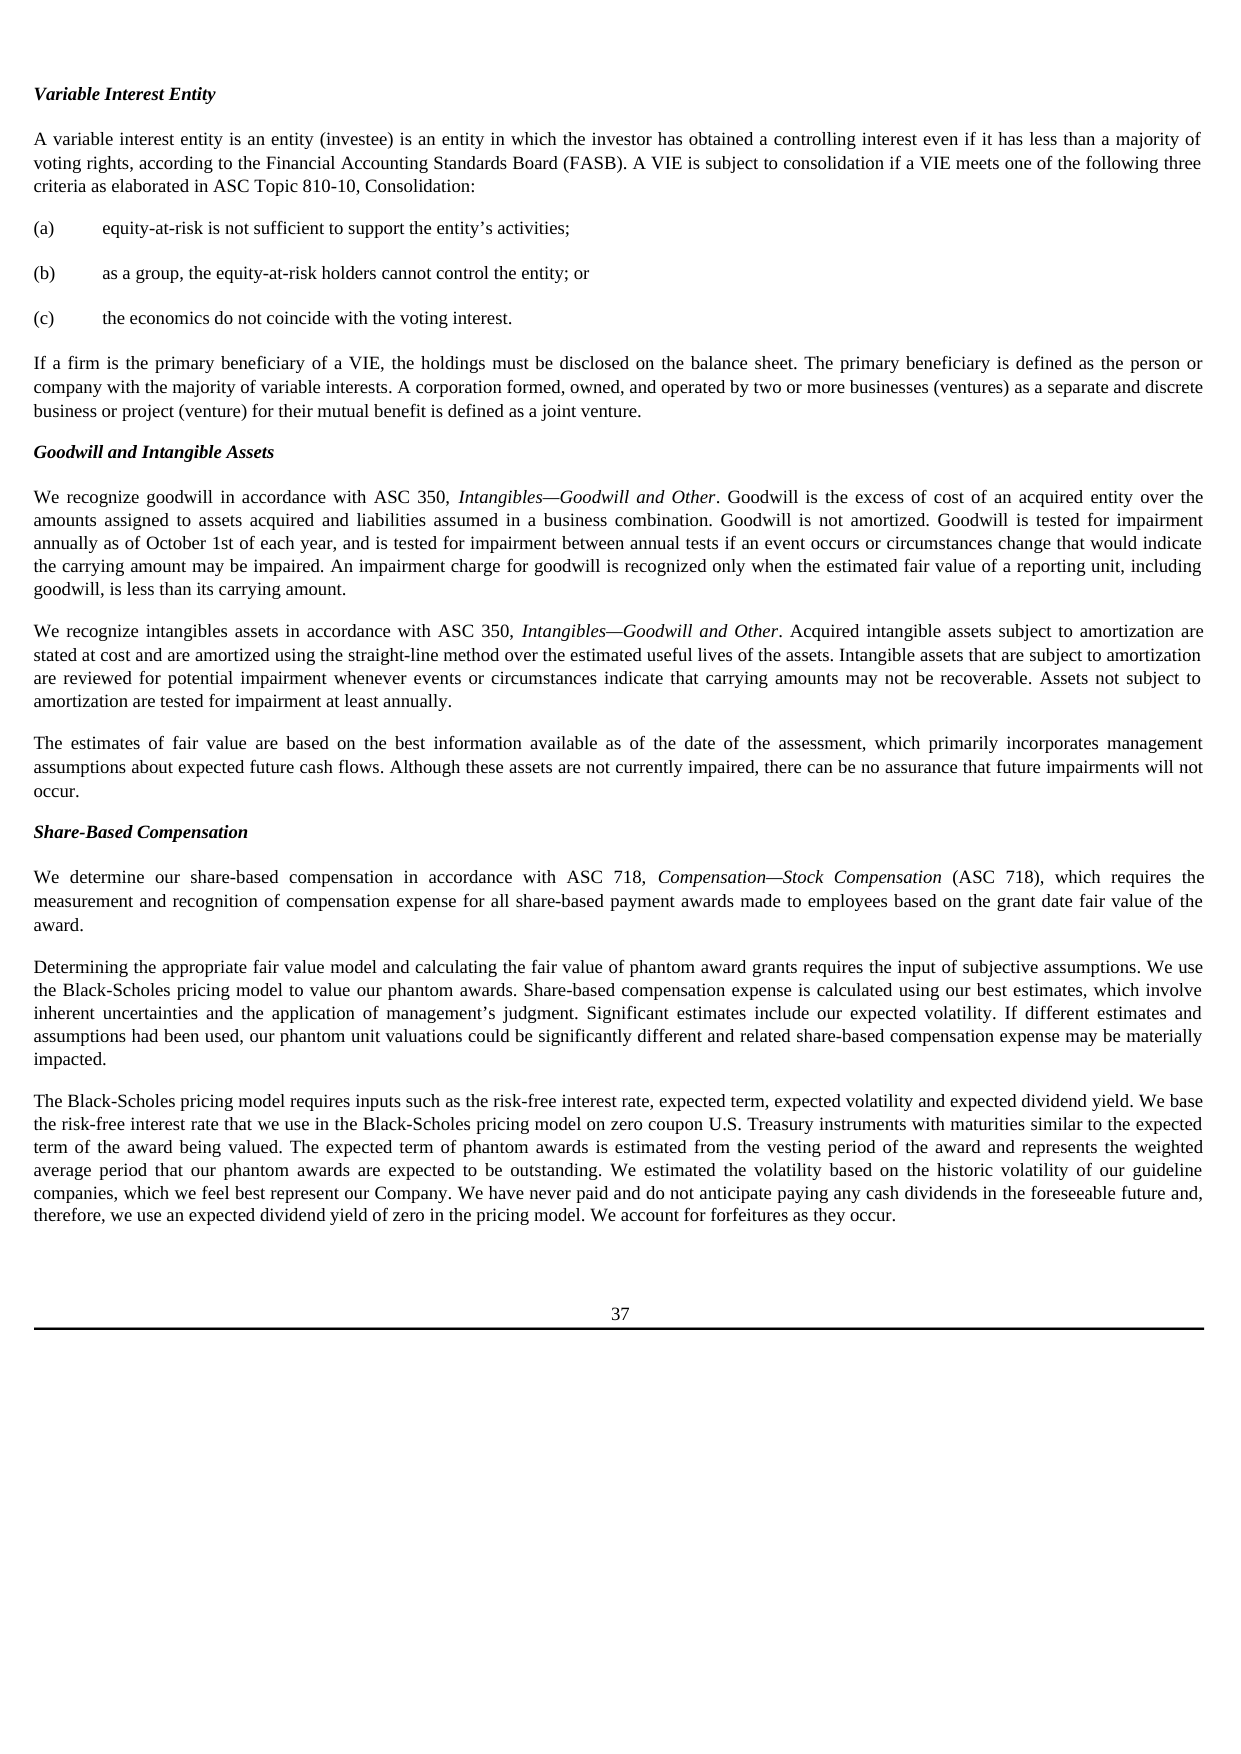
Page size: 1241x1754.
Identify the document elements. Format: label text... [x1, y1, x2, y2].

text Share-Based Compensation [33, 821, 1205, 843]
text 37 [33, 1303, 1207, 1324]
text Determining the appropriate fair value model and calculating the fair value of phantom award grants requires the input of subjective assumptions. We use the Black-Scholes pricing model to value our phantom awards. Share-based compensation expense is calculated using our best estimates, which involve inherent uncertainties and the application of management’s judgment. Significant estimates include our expected volatility. If different estimates and assumptions had been used, our phantom unit valuations could be significantly different and related share-based compensation expense may be materially impacted. [33, 956, 1205, 1070]
text The estimates of fair value are based on the best information available as of the date of the assessment, which primarily incorporates management assumptions about expected future cash flows. Although these assets are not currently impaired, there can be no assurance that future impairments will not occur. [33, 732, 1205, 801]
text We recognize intangibles assets in accordance with ASC 350, Intangibles—Goodwill and Other. Acquired intangible assets subject to amortization are stated at cost and are amortized using the straight-line method over the estimated useful lives of the assets. Intangible assets that are subject to amortization are reviewed for potential impairment whenever events or circumstances indicate that carrying amounts may not be recoverable. Assets not subject to amortization are tested for impairment at least annually. [33, 620, 1205, 712]
text Goodwill and Intangible Assets [33, 441, 1205, 463]
text We recognize goodwill in accordance with ASC 350, Intangibles—Goodwill and Other. Goodwill is the excess of cost of an acquired entity over the amounts assigned to assets acquired and liabilities assumed in a business combination. Goodwill is not amortized. Goodwill is tested for impairment annually as of October 1st of each year, and is tested for impairment between annual tests if an event occurs or circumstances change that would indicate the carrying amount may be impaired. An impairment charge for goodwill is recognized only when the estimated fair value of a reporting unit, including goodwill, is less than its carrying amount. [33, 486, 1205, 600]
text If a firm is the primary beneficiary of a VIE, the holdings must be disclosed on the balance sheet. The primary beneficiary is defined as the person or company with the majority of variable interests. A corporation formed, owned, and operated by two or more businesses (ventures) as a separate and discrete business or project (venture) for their mutual benefit is defined as a joint venture. [33, 352, 1205, 421]
text A variable interest entity is an entity (investee) is an entity in which the investor has obtained a controlling interest even if it has less than a majority of voting rights, according to the Financial Accounting Standards Board (FASB). A VIE is subject to consolidation if a VIE meets one of the following three criteria as elaborated in ASC Topic 810-10, Consolidation: [33, 128, 1205, 197]
text Variable Interest Entity [33, 82, 1205, 104]
text We determine our share-based compensation in accordance with ASC 718, Compensation—Stock Compensation (ASC 718), which requires the measurement and recognition of compensation expense for all share-based payment awards made to employees based on the grant date fair value of the award. [33, 866, 1205, 936]
list the economics do not coincide with the voting interest. [33, 307, 1205, 329]
text The Black-Scholes pricing model requires inputs such as the risk-free interest rate, expected term, expected volatility and expected dividend yield. We base the risk-free interest rate that we use in the Black-Scholes pricing model on zero coupon U.S. Treasury instruments with maturities similar to the expected term of the award being valued. The expected term of phantom awards is estimated from the vesting period of the award and represents the weighted average period that our phantom awards are expected to be outstanding. We estimated the volatility based on the historic volatility of our guideline companies, which we feel best represent our Company. We have never paid and do not anticipate paying any cash dividends in the foreseeable future and, therefore, we use an expected dividend yield of zero in the pricing model. We account for forfeitures as they occur. [33, 1090, 1205, 1226]
list as a group, the equity-at-risk holders cannot control the entity; or [33, 262, 1205, 284]
list equity-at-risk is not sufficient to support the entity’s activities; [33, 217, 1205, 239]
